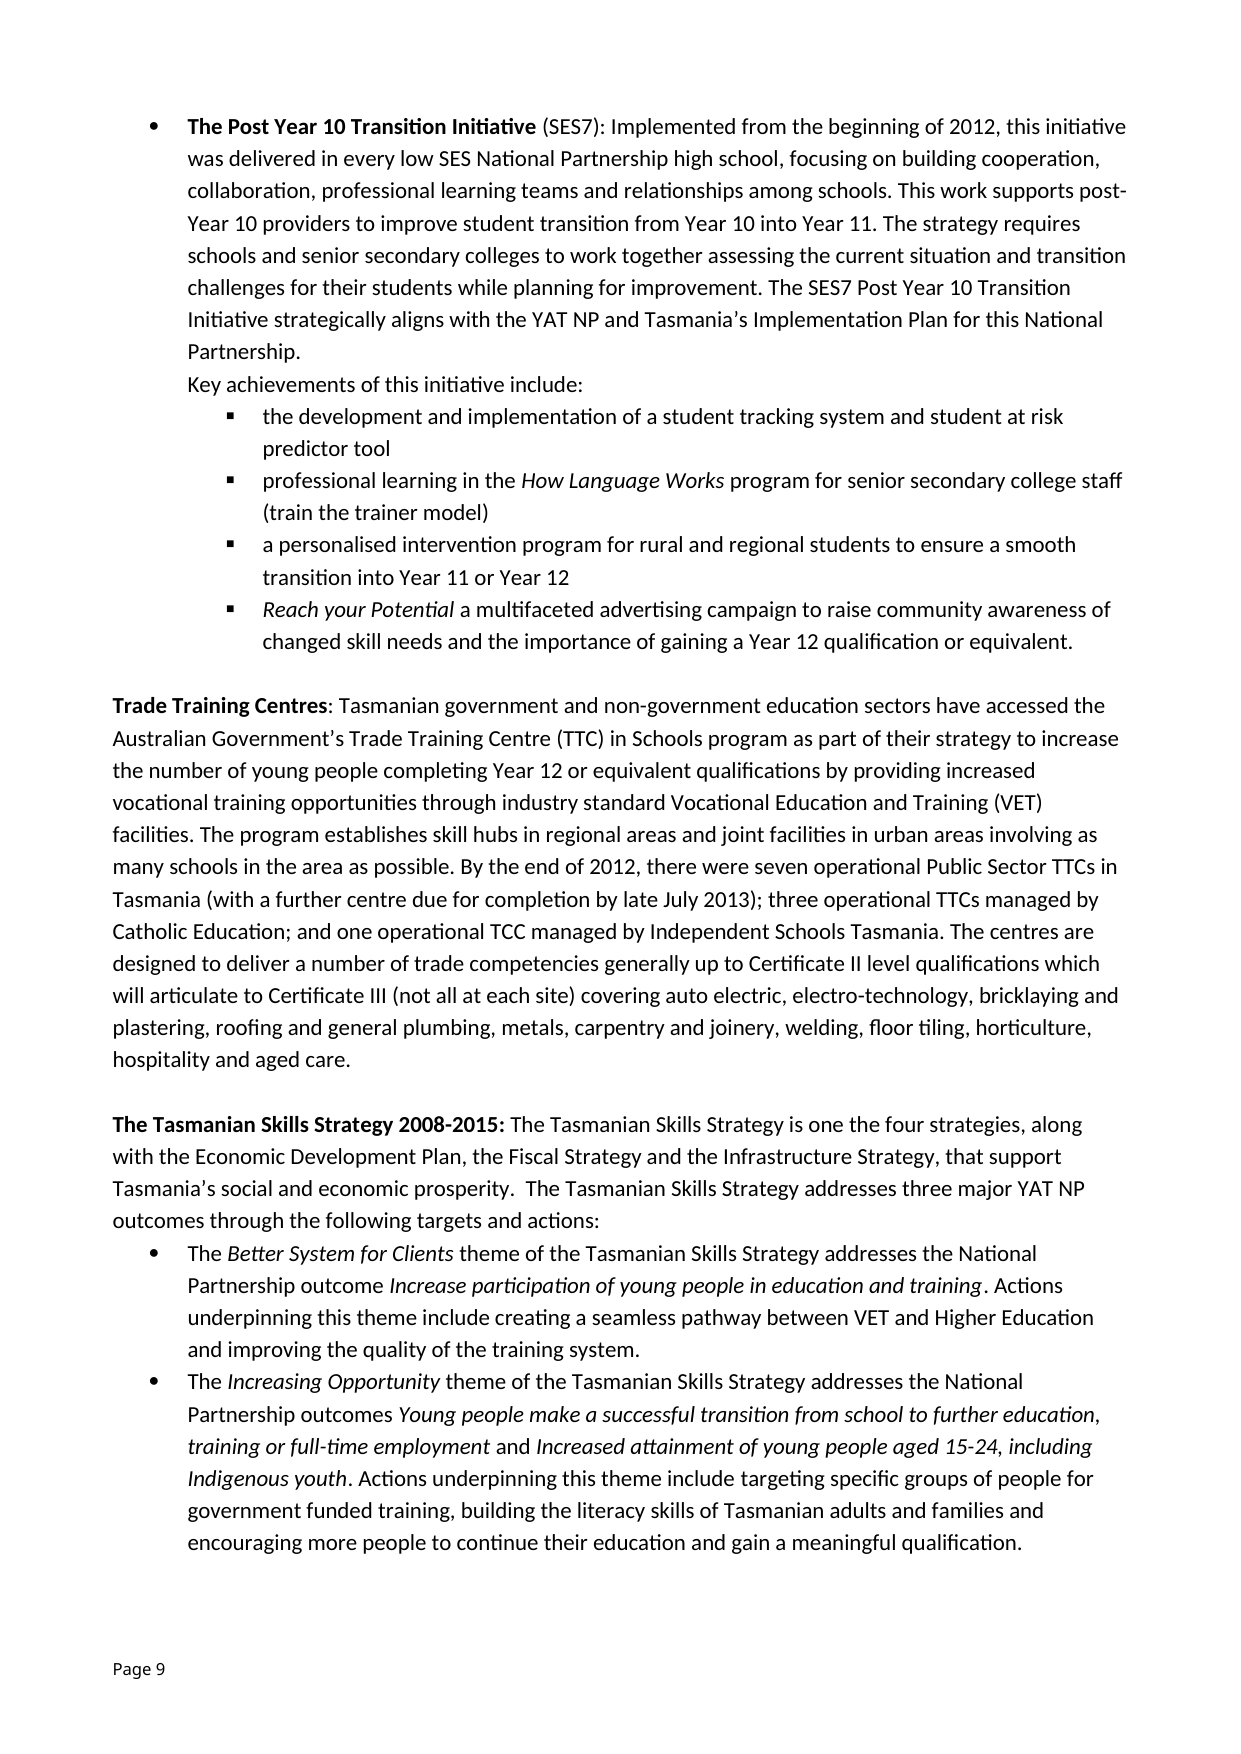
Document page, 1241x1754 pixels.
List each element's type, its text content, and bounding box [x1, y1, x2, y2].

text Trade Training Centres: Tasmanian government and non-government education sectors have accessed the Australian Government’s Trade Training Centre (TTC) in Schools program as part of their strategy to increase the number of young people completing Year 12 or equivalent qualifications by providing increased vocational training opportunities through industry standard Vocational Education and Training (VET) facilities. The program establishes skill hubs in regional areas and joint facilities in urban areas involving as many schools in the area as possible. By the end of 2012, there were seven operational Public Sector TTCs in Tasmania (with a further centre due for completion by late July 2013); three operational TTCs managed by Catholic Education; and one operational TCC managed by Independent Schools Tasmania. The centres are designed to deliver a number of trade competencies generally up to Certificate II level qualifications which will articulate to Certificate III (not all at each site) covering auto electric, electro-technology, bricklaying and plastering, roofing and general plumbing, metals, carpentry and joinery, welding, floor tiling, horticulture, hospitality and aged care. [112, 692, 1128, 1074]
list professional learning in the How Language Works program for senior secondary college staff (train the trainer model) [225, 466, 1128, 526]
list Reach your Potential a multifaceted advertising campaign to raise community awareness of changed skill needs and the importance of gaining a Year 12 qualification or equivalent. [225, 595, 1128, 655]
list Key achievements of this initiative include: [187, 370, 1128, 398]
list The Better System for Clients theme of the Tasmanian Skills Strategy addresses the National Partnership outcome Increase participation of young people in education and training. Actions underpinning this theme include creating a seamless pathway between VET and Higher Education and improving the quality of the training system. [150, 1239, 1128, 1363]
list the development and implementation of a student tracking system and student at risk predictor tool [225, 402, 1128, 462]
list The Post Year 10 Transition Initiative (SES7): Implemented from the beginning of 2012, this initiative was delivered in every low SES National Partnership high school, focusing on building cooperation, collaboration, professional learning teams and relationships among schools. This work supports post-Year 10 providers to improve student transition from Year 10 into Year 11. The strategy requires schools and senior secondary colleges to work together assessing the current situation and transition challenges for their students while planning for improvement. The SES7 Post Year 10 Transition Initiative strategically aligns with the YAT NP and Tasmania’s Implementation Plan for this National Partnership. [150, 112, 1128, 366]
text The Tasmanian Skills Strategy 2008-2015: The Tasmanian Skills Strategy is one the four strategies, along with the Economic Development Plan, the Fiscal Strategy and the Infrastructure Strategy, that support Tasmania’s social and economic prosperity. The Tasmanian Skills Strategy addresses three major YAT NP outcomes through the following targets and actions: [112, 1110, 1128, 1234]
list a personalised intervention program for rural and regional students to ensure a smooth transition into Year 11 or Year 12 [225, 531, 1128, 591]
list The Increasing Opportunity theme of the Tasmanian Skills Strategy addresses the National Partnership outcomes Young people make a successful transition from school to further education, training or full-time employment and Increased attainment of young people aged 15-24, including Indigenous youth. Actions underpinning this theme include targeting specific groups of people for government funded training, building the literacy skills of Tasmanian adults and families and encouraging more people to continue their education and gain a meaningful qualification. [150, 1367, 1128, 1556]
